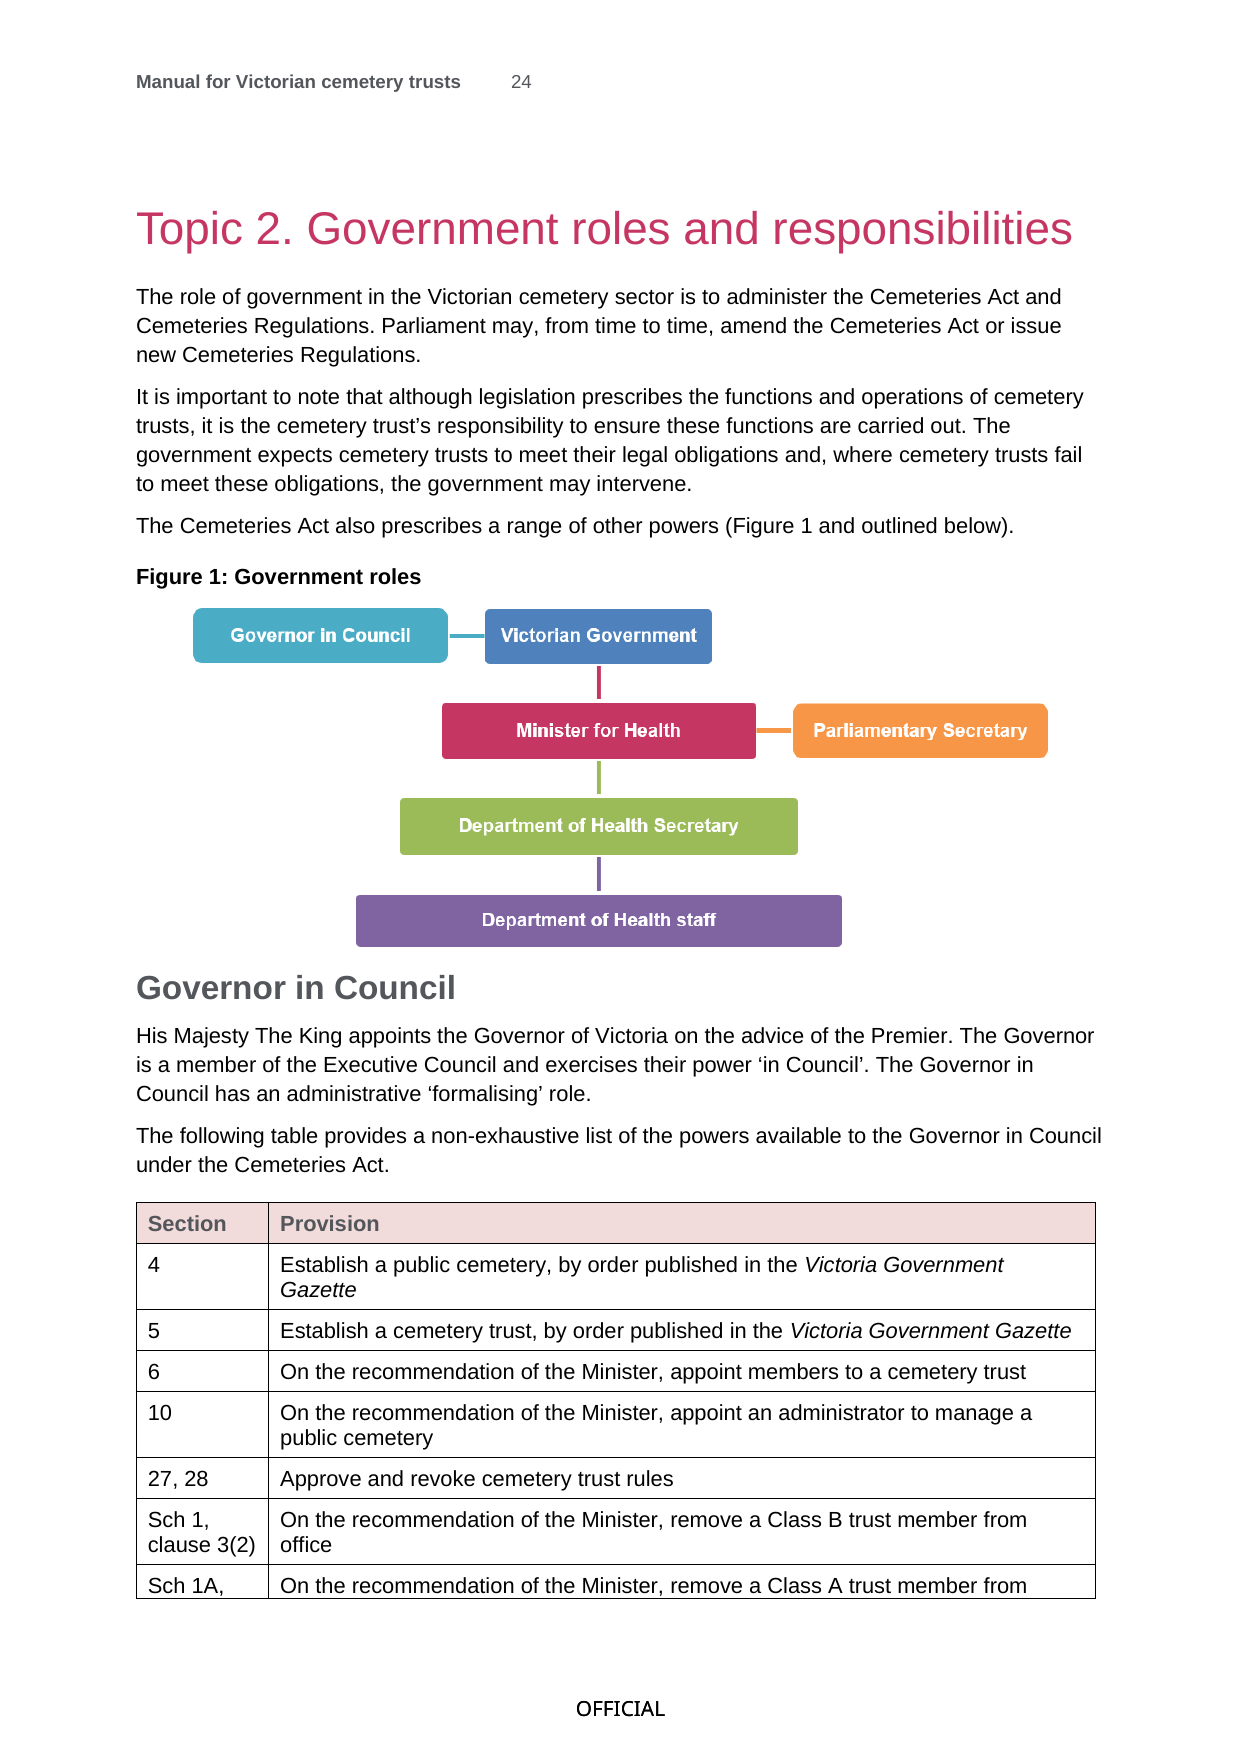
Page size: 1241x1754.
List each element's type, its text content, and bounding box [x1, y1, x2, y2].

text The Cemeteries Act also prescribes a range of other powers (Figure 1 and outlined below). [136, 509, 1104, 538]
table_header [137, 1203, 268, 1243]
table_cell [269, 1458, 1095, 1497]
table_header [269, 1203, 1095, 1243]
text Figure 1: Government roles [136, 563, 1104, 589]
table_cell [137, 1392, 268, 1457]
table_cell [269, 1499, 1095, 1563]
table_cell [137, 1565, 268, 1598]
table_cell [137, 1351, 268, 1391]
picture [184, 601, 1056, 956]
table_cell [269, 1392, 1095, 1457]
text The following table provides a non-exhaustive list of the powers available to the Governor in Council under the Cemeteries Act. [136, 1119, 1104, 1177]
subtitle Topic 2. Government roles and responsibilities [136, 202, 1104, 254]
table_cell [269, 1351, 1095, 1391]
text His Majesty The King appoints the Governor of Victoria on the advice of the Premier. The Governor is a member of the Executive Council and exercises their power ‘in Council’. The Governor in Council has an administrative ‘formalising’ role. [136, 1019, 1104, 1106]
text It is important to note that although legislation prescribes the functions and operations of cemetery trusts, it is the cemetery trust’s responsibility to ensure these functions are carried out. The government expects cemetery trusts to meet their legal obligations and, where cemetery trusts fail to meet these obligations, the government may intervene. [136, 379, 1104, 496]
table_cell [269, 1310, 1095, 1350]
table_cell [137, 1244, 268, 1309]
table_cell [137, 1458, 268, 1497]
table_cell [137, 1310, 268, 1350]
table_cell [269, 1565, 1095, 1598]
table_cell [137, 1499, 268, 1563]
subtitle Governor in Council [136, 968, 1104, 1006]
text The role of government in the Victorian cemetery sector is to administer the Cemeteries Act and Cemeteries Regulations. Parliament may, from time to time, amend the Cemeteries Act or issue new Cemeteries Regulations. [136, 279, 1104, 367]
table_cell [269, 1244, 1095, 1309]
